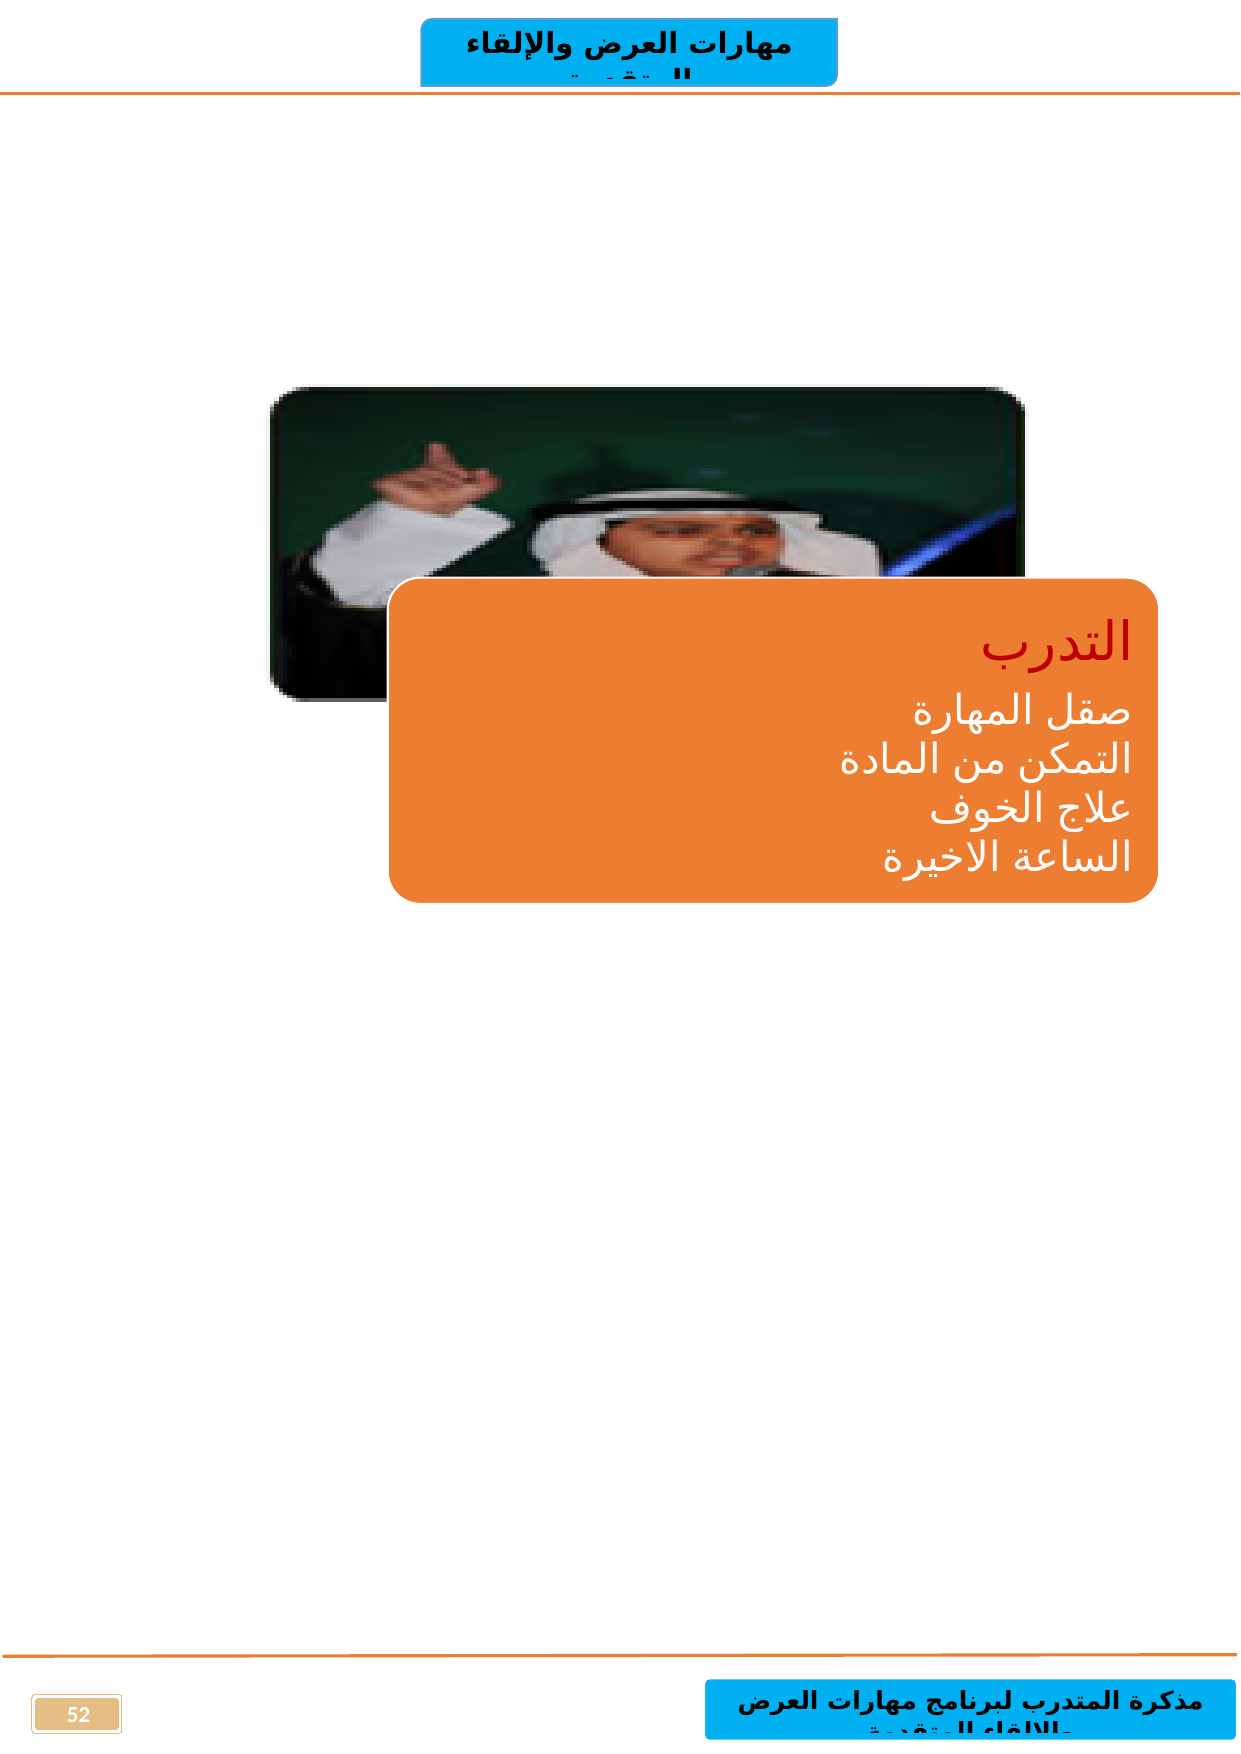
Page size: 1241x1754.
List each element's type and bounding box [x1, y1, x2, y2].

picture [264, 383, 1032, 707]
